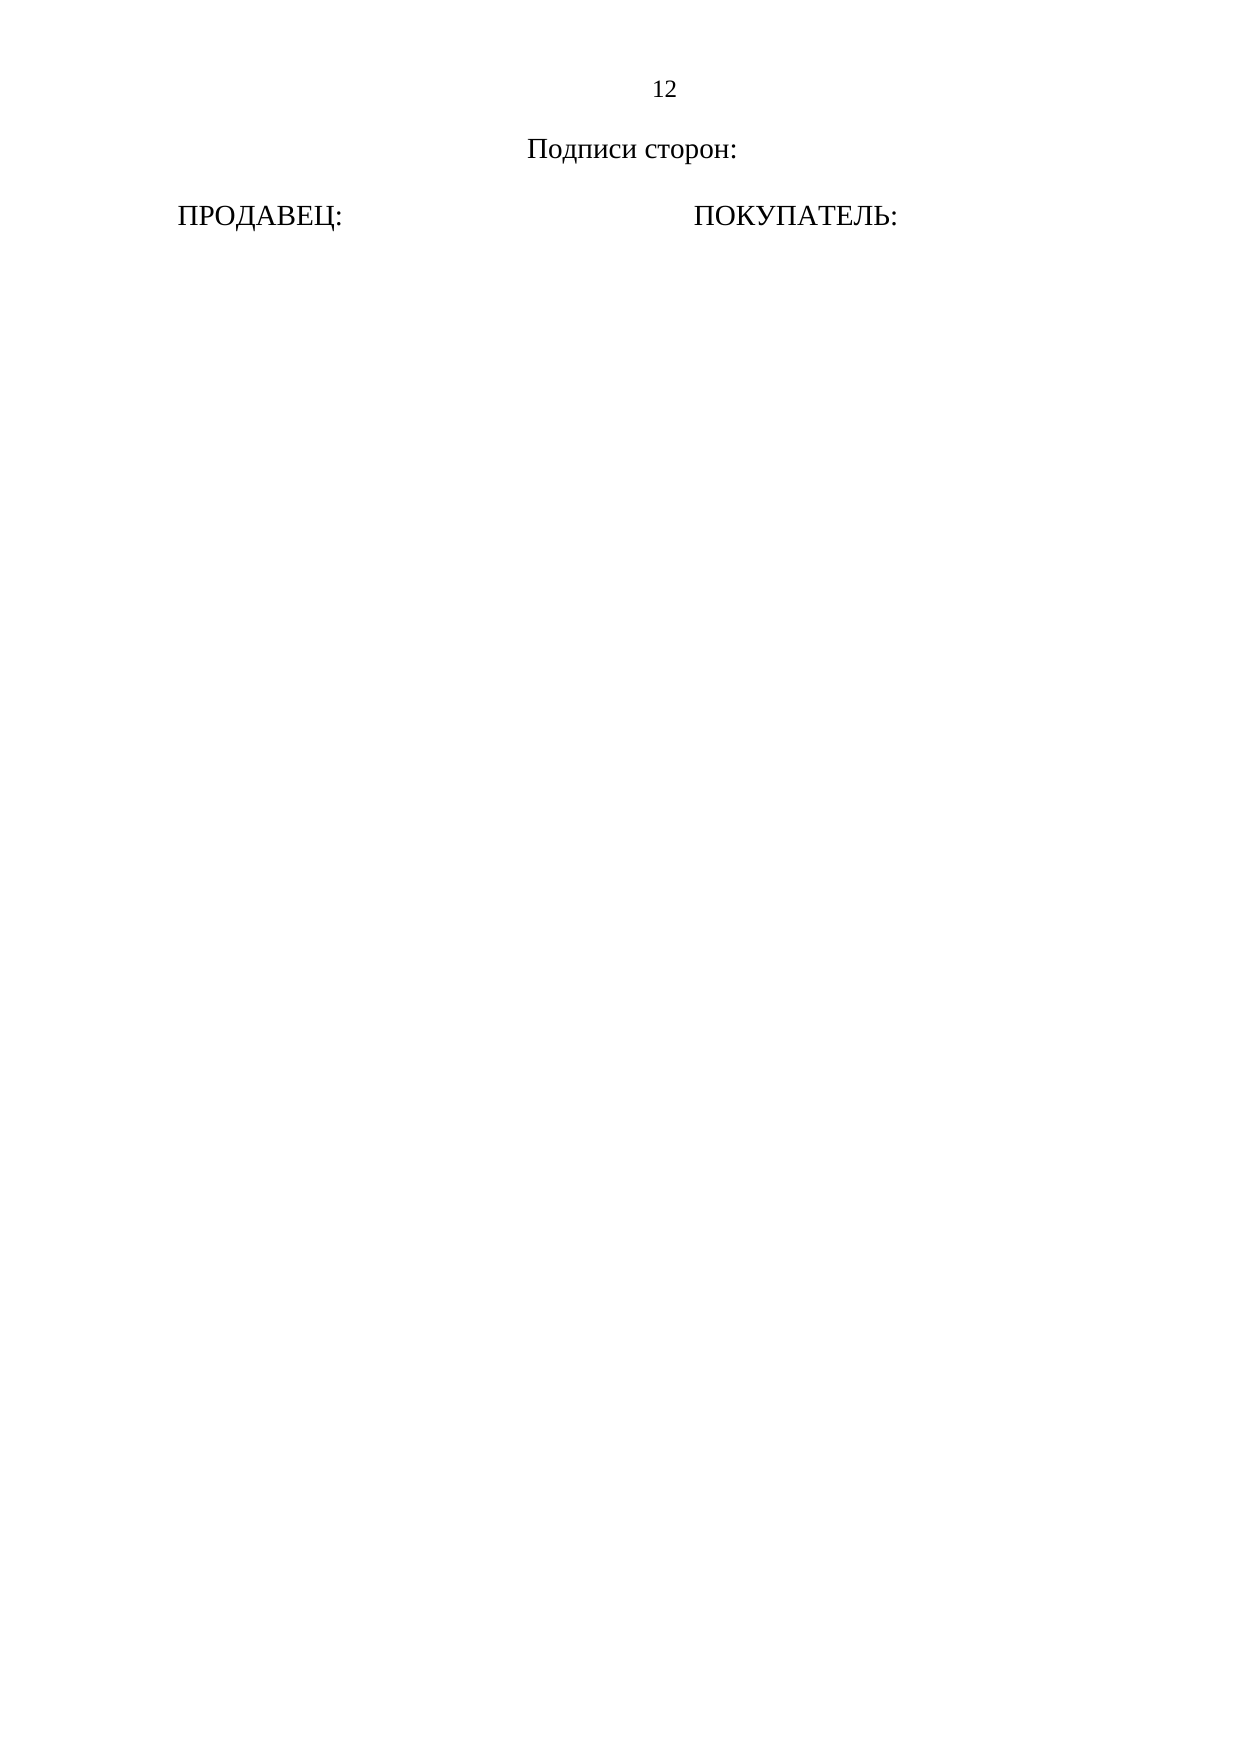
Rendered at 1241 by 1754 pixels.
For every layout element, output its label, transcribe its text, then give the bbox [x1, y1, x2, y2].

text Подписи сторон: [103, 131, 1161, 165]
text ПРОДАВЕЦ: ПОКУПАТЕЛЬ: [177, 198, 1161, 232]
